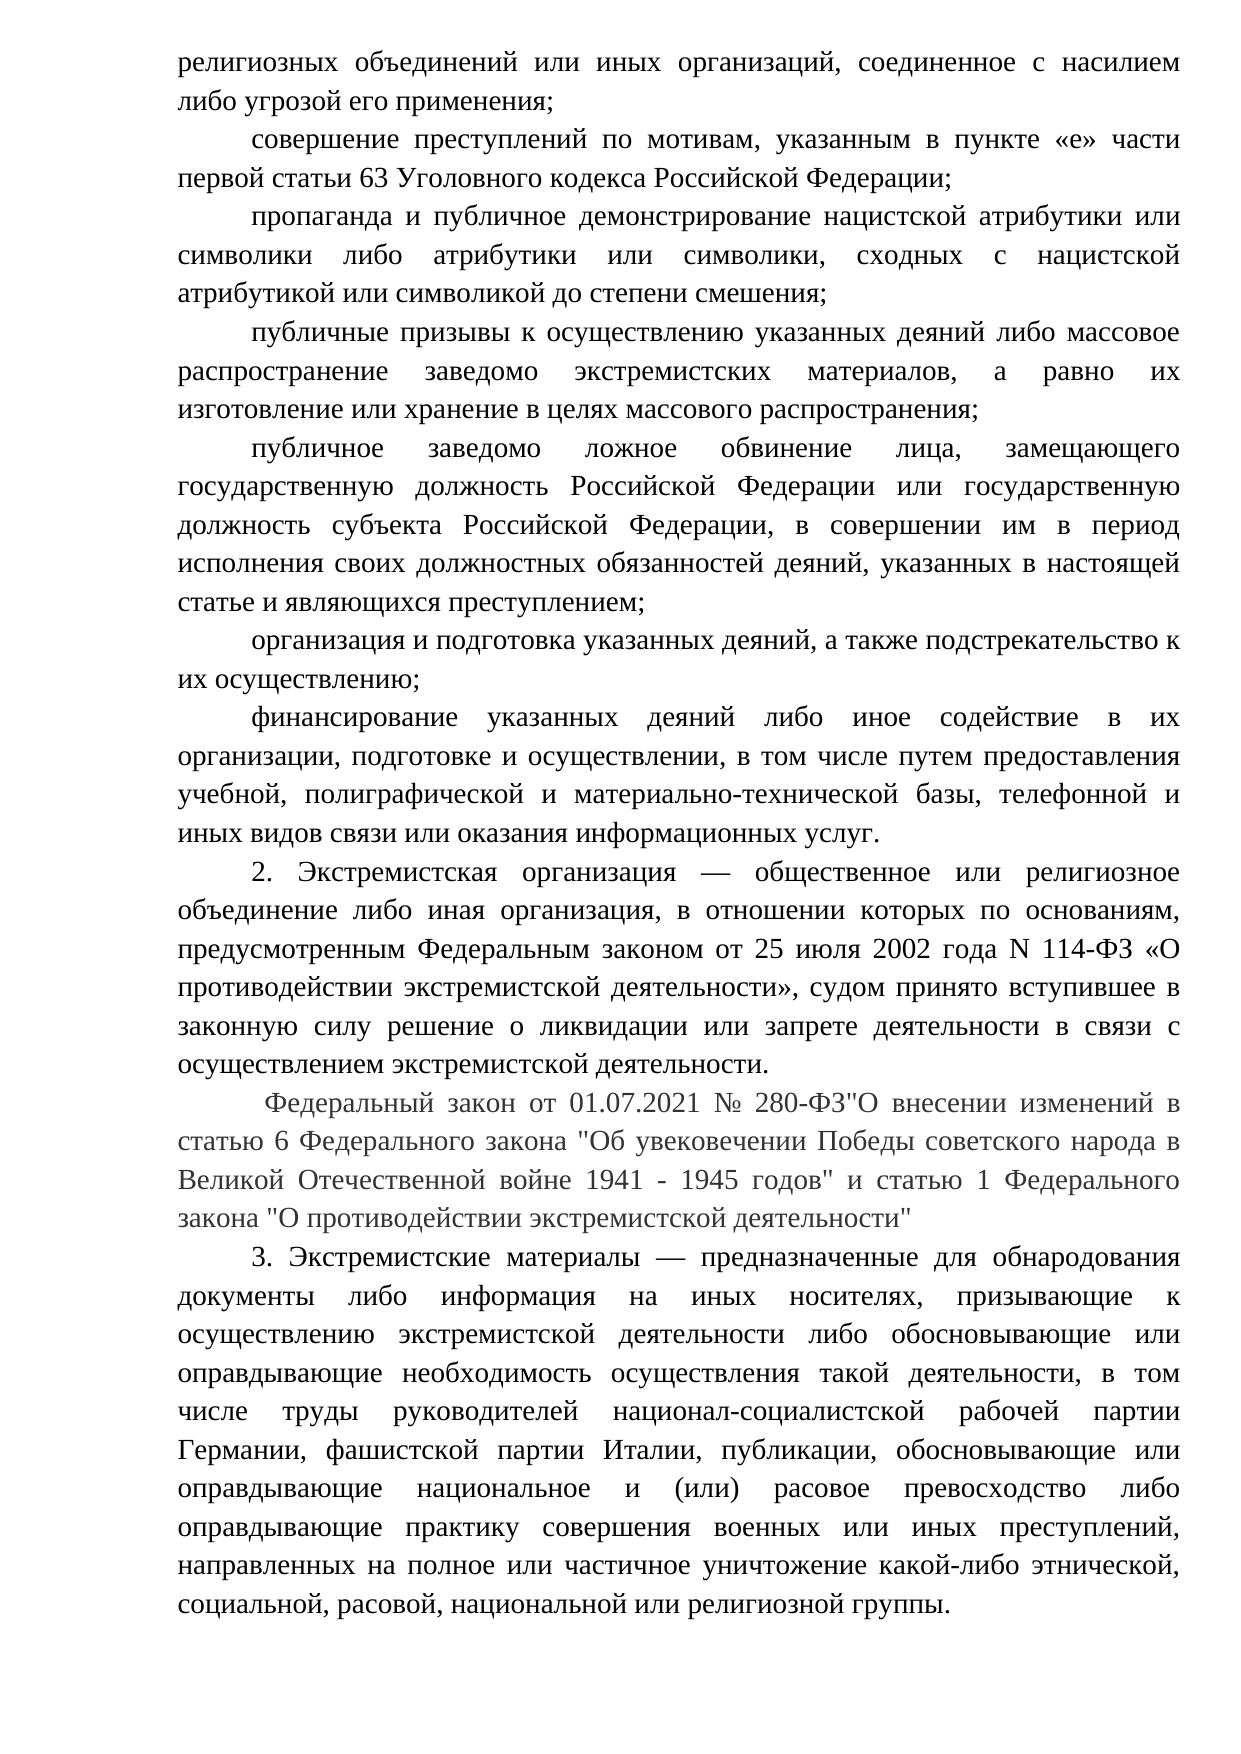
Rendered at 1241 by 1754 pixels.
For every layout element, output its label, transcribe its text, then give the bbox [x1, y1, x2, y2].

text 2. Экстремистская организация — общественное или религиозное объединение либо иная организация, в отношении которых по основаниям, предусмотренным Федеральным законом от 25 июля 2002 года N 114-ФЗ «О противодействии экстремистской деятельности», судом принято вступившее в законную силу решение о ликвидации или запрете деятельности в связи с осуществлением экстремистской деятельности. [177, 854, 1181, 1080]
text финансирование указанных деяний либо иное содействие в их организации, подготовке и осуществлении, в том числе путем предоставления учебной, полиграфической и материально-технической базы, телефонной и иных видов связи или оказания информационных услуг. [177, 699, 1181, 849]
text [177, 44, 1181, 116]
text публичные призывы к осуществлению указанных деяний либо массовое распространение заведомо экстремистских материалов, а равно их изготовление или хранение в целях массового распространения; [177, 314, 1181, 425]
text 3. Экстремистские материалы — предназначенные для обнародования документы либо информация на иных носителях, призывающие к осуществлению экстремистской деятельности либо обосновывающие или оправдывающие необходимость осуществления такой деятельности, в том числе труды руководителей национал-социалистской рабочей партии Германии, фашистской партии Италии, публикации, обосновывающие или оправдывающие национальное и (или) расовое превосходство либо оправдывающие практику совершения военных или иных преступлений, направленных на полное или частичное уничтожение какой-либо этнической, социальной, расовой, национальной или религиозной группы. [177, 1239, 1181, 1619]
text Федеральный закон от 01.07.2021 № 280-ФЗ"О внесении изменений в статью 6 Федерального закона "Об увековечении Победы советского народа в Великой Отечественной войне 1941 - 1945 годов" и статью 1 Федерального закона "О противодействии экстремистской деятельности" [177, 1085, 1181, 1124]
text совершение преступлений по мотивам, указанным в пункте «е» части первой статьи 63 Уголовного кодекса Российской Федерации; [177, 121, 1181, 193]
text публичное заведомо ложное обвинение лица, замещающего государственную должность Российской Федерации или государственную должность субъекта Российской Федерации, в совершении им в период исполнения своих должностных обязанностей деяний, указанных в настоящей статье и являющихся преступлением; [177, 430, 1181, 617]
text Федеральный закон от 01.07.2021 № 280-ФЗ"О внесении изменений в статью 6 Федерального закона "Об увековечении Победы советского народа в Великой Отечественной войне 1941 - 1945 годов" и статью 1 Федерального закона "О противодействии экстремистской деятельности" [177, 1196, 1181, 1234]
text пропаганда и публичное демонстрирование нацистской атрибутики или символики либо атрибутики или символики, сходных с нацистской атрибутикой или символикой до степени смешения; [177, 198, 1181, 309]
text организация и подготовка указанных деяний, а также подстрекательство к их осуществлению; [177, 622, 1181, 694]
